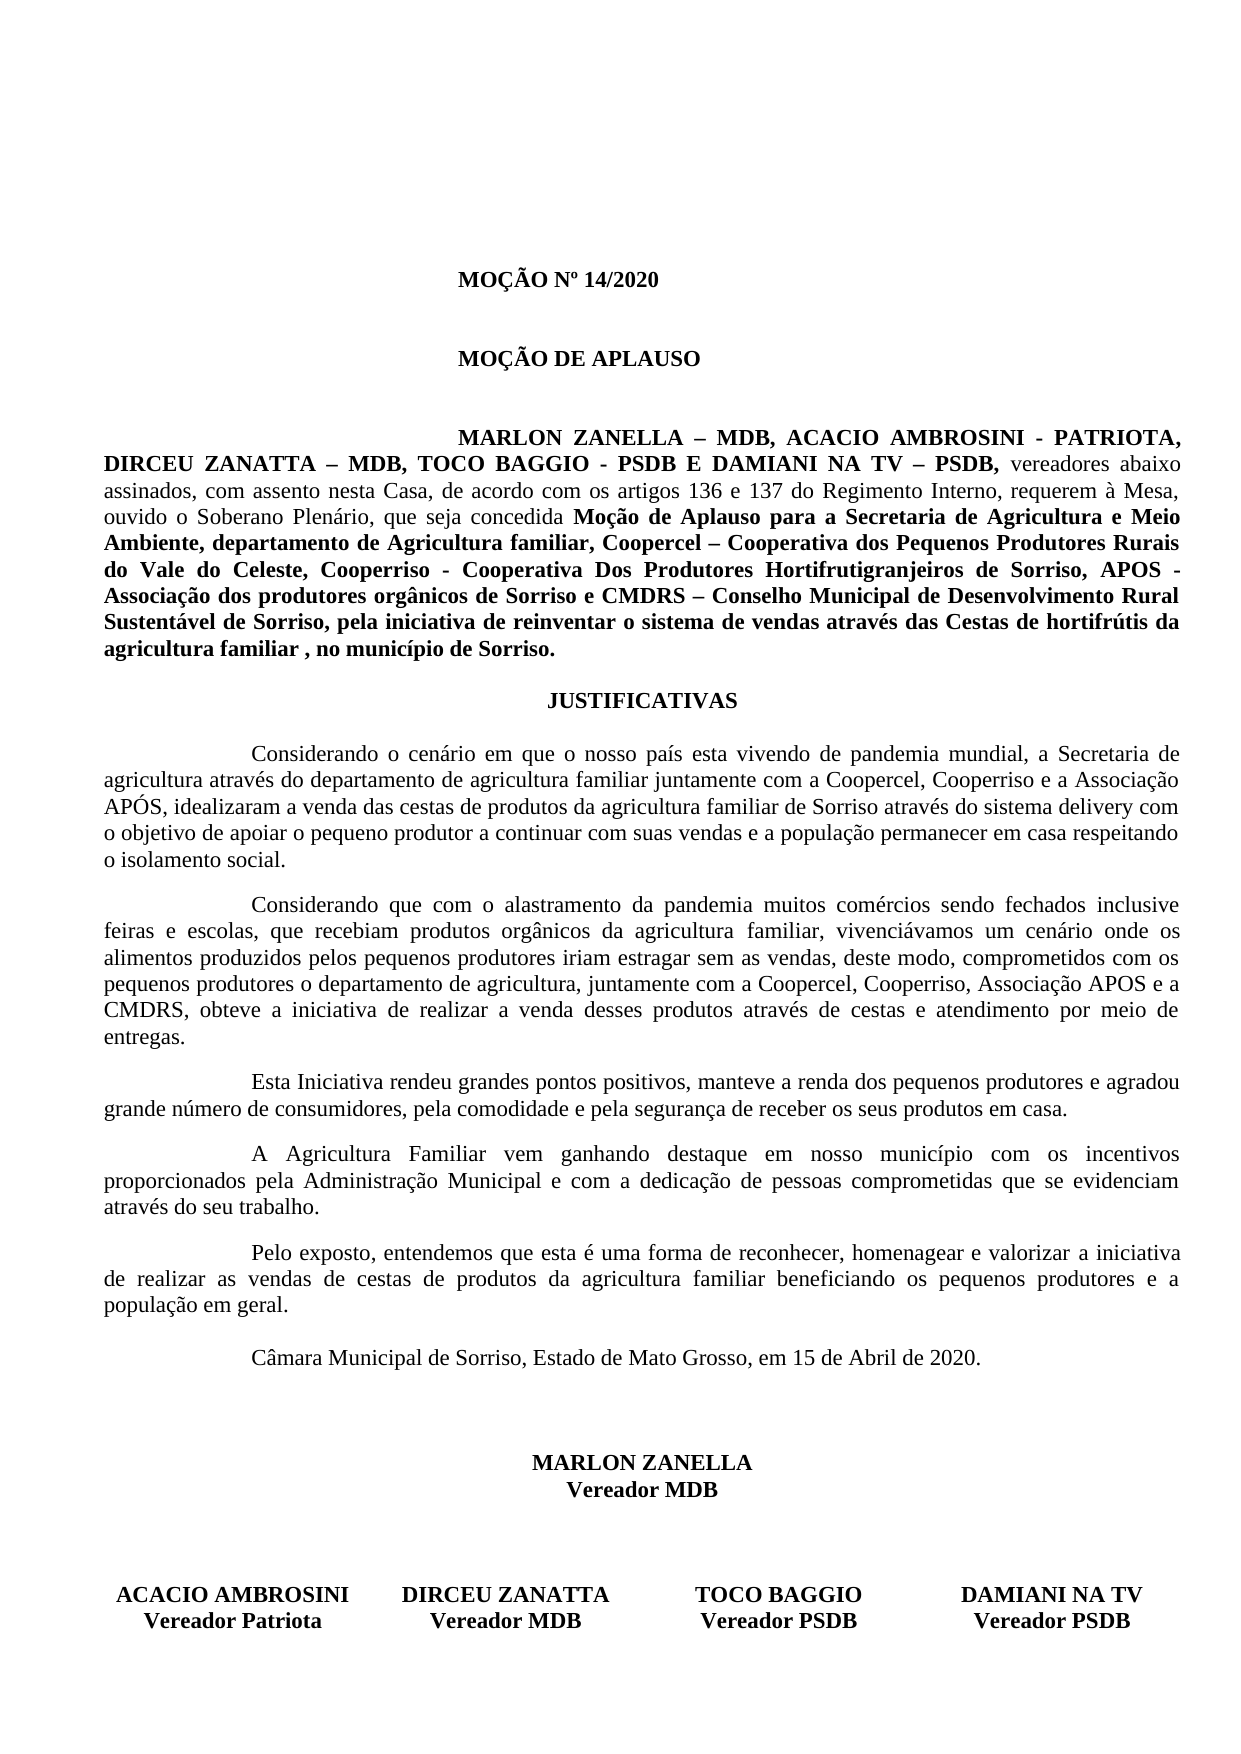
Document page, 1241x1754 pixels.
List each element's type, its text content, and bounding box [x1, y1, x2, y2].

text Pelo exposto, entendemos que esta é uma forma de reconhecer, homenagear e valorizar a iniciativa de realizar as vendas de cestas de produtos da agricultura familiar beneficiando os pequenos produtores e a população em geral. [103, 1238, 1181, 1318]
text MARLON ZANELLA [103, 1449, 1181, 1476]
text A Agricultura Familiar vem ganhando destaque em nosso município com os incentivos proporcionados pela Administração Municipal e com a dedicação de pessoas comprometidas que se evidenciam através do seu trabalho. [103, 1140, 1181, 1219]
table_header DIRCEU ZANATTA Vereador MDB [369, 1581, 642, 1634]
title MOÇÃO Nº 14/2020 [103, 266, 1181, 292]
text Câmara Municipal de Sorriso, Estado de Mato Grosso, em 15 de Abril de 2020. [103, 1344, 1181, 1370]
table_header ACACIO AMBROSINI Vereador Patriota [96, 1581, 369, 1634]
text Esta Iniciativa rendeu grandes pontos positivos, manteve a renda dos pequenos produtores e agradou grande número de consumidores, pela comodidade e pela segurança de receber os seus produtos em casa. [103, 1068, 1181, 1121]
table_header TOCO BAGGIO Vereador PSDB [642, 1581, 915, 1634]
text Considerando que com o alastramento da pandemia muitos comércios sendo fechados inclusive feiras e escolas, que recebiam produtos orgânicos da agricultura familiar, vivenciávamos um cenário onde os alimentos produzidos pelos pequenos produtores iriam estragar sem as vendas, deste modo, comprometidos com os pequenos produtores o departamento de agricultura, juntamente com a Coopercel, Cooperriso, Associação APOS e a CMDRS, obteve a iniciativa de realizar a venda desses produtos através de cestas e atendimento por meio de entregas. [103, 891, 1181, 1049]
text Considerando o cenário em que o nosso país esta vivendo de pandemia mundial, a Secretaria de agricultura através do departamento de agricultura familiar juntamente com a Coopercel, Cooperriso e a Associação APÓS, idealizaram a venda das cestas de produtos da agricultura familiar de Sorriso através do sistema delivery com o objetivo de apoiar o pequeno produtor a continuar com suas vendas e a população permanecer em casa respeitando o isolamento social. [103, 740, 1181, 872]
text JUSTIFICATIVAS [103, 687, 1181, 714]
title MOÇÃO DE APLAUSO [103, 345, 1181, 371]
table_header DAMIANI NA TV Vereador PSDB [915, 1581, 1188, 1634]
text Vereador MDB [103, 1476, 1181, 1502]
text MARLON ZANELLA – MDB, ACACIO AMBROSINI - PATRIOTA, DIRCEU ZANATTA – MDB, TOCO BAGGIO - PSDB E DAMIANI NA TV – PSDB, vereadores abaixo assinados, com assento nesta Casa, de acordo com os artigos 136 e 137 do Regimento Interno, requerem à Mesa, ouvido o Soberano Plenário, que seja concedida Moção de Aplauso para a Secretaria de Agricultura e Meio Ambiente, departamento de Agricultura familiar, Coopercel – Cooperativa dos Pequenos Produtores Rurais do Vale do Celeste, Cooperriso - Cooperativa Dos Produtores Hortifrutigranjeiros de Sorriso, APOS - Associação dos produtores orgânicos de Sorriso e CMDRS – Conselho Municipal de Desenvolvimento Rural Sustentável de Sorriso, pela iniciativa de reinventar o sistema de vendas através das Cestas de hortifrútis da agricultura familiar , no município de Sorriso. [103, 424, 1181, 661]
